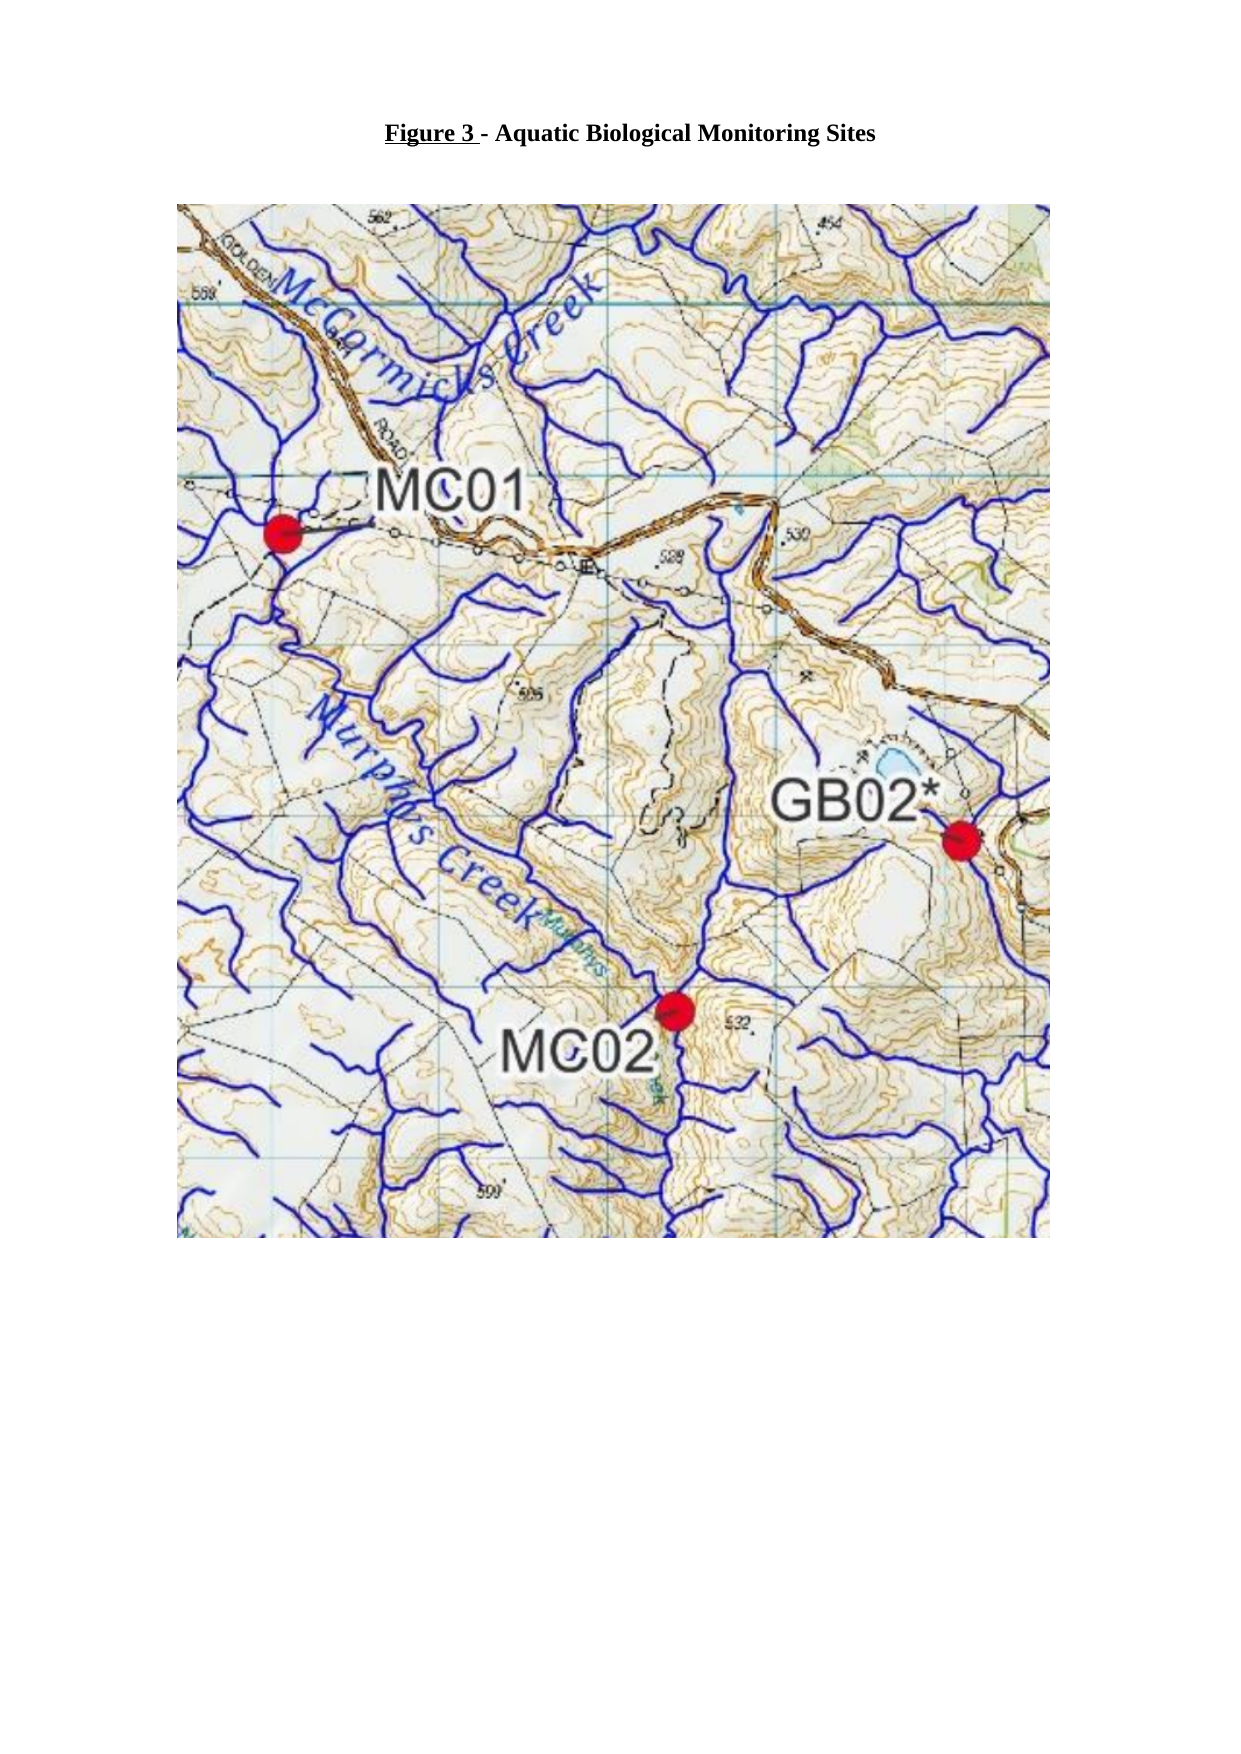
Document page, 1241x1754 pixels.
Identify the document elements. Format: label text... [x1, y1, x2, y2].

text Figure 3 - Aquatic Biological Monitoring Sites [118, 118, 1142, 147]
picture [177, 204, 1050, 1238]
